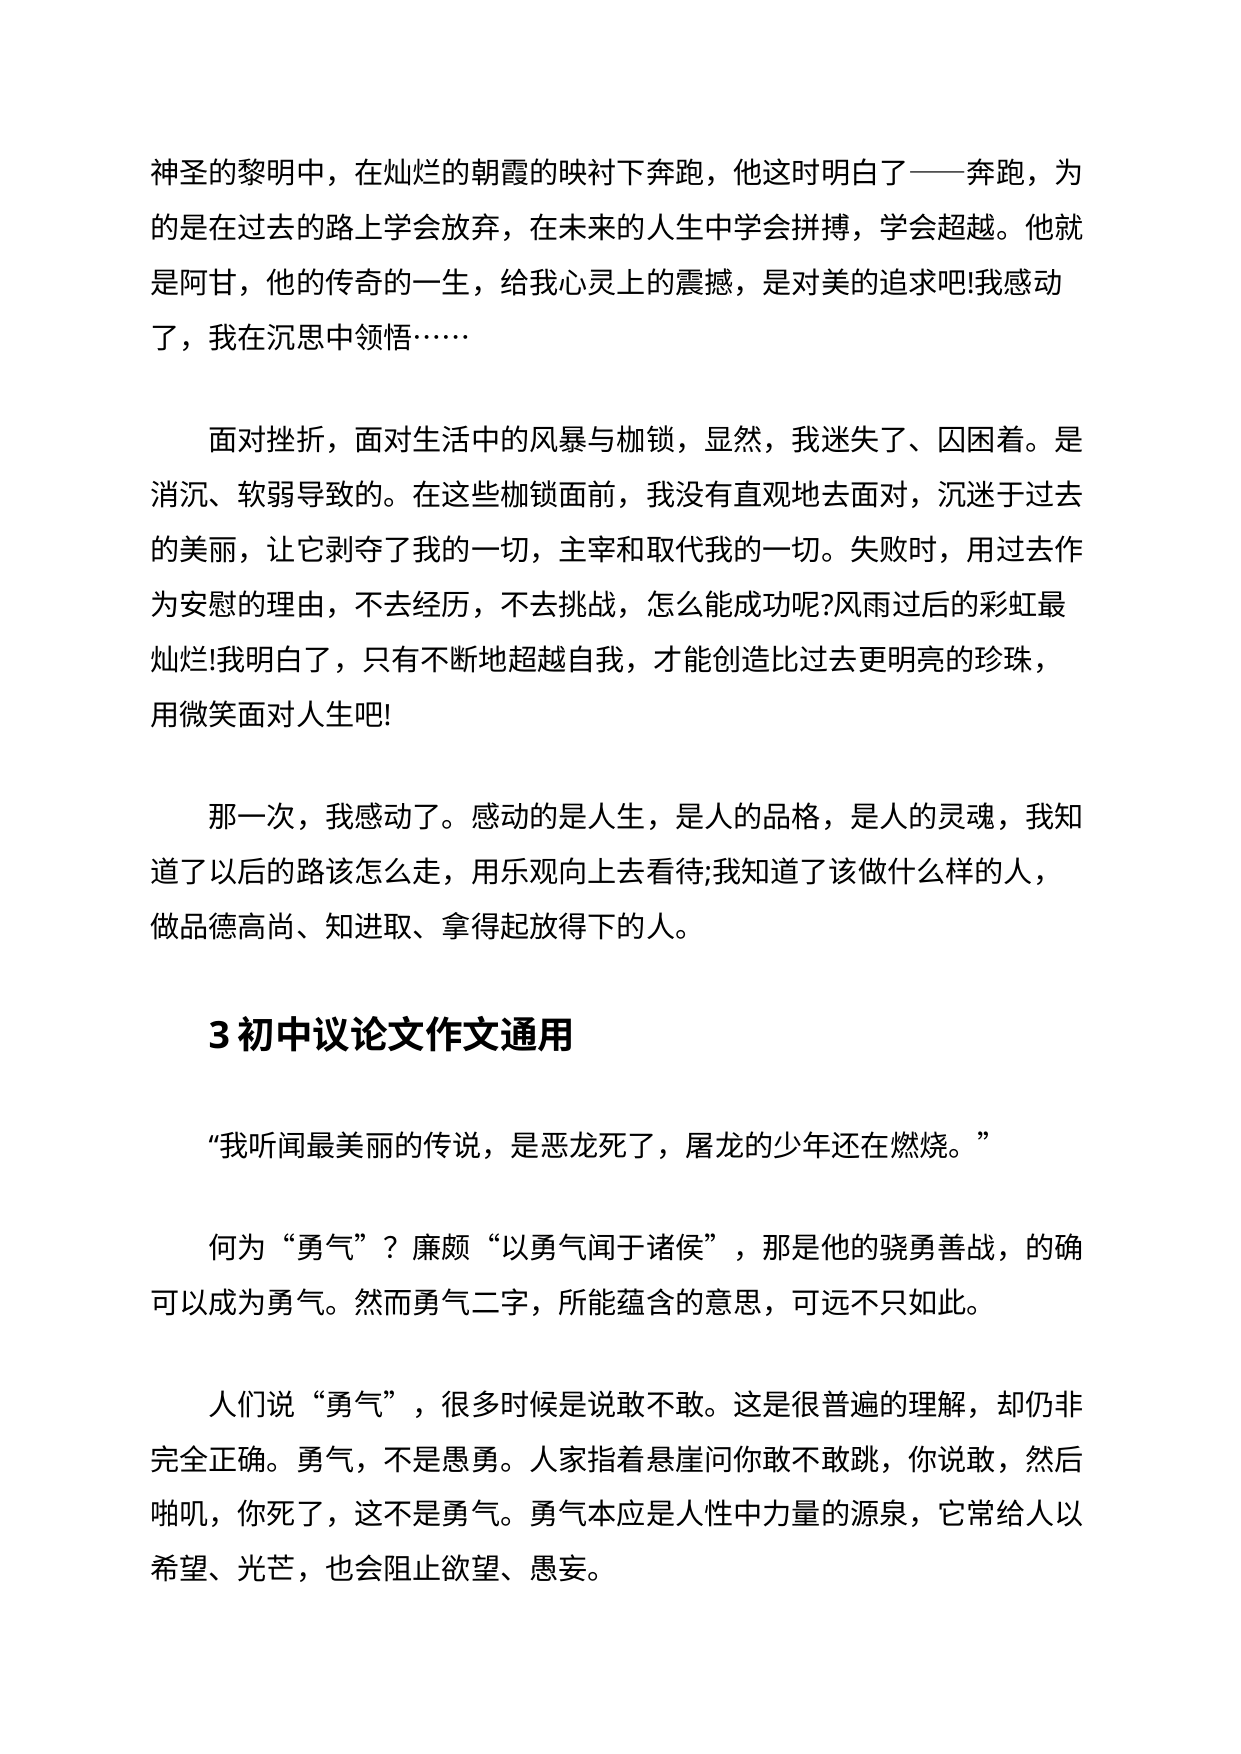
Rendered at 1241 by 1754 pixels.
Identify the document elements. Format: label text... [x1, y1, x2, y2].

text 何为“勇气”？廉颇“以勇气闻于诸侯”，那是他的骁勇善战，的确可以成为勇气。然而勇气二字，所能蕴含的意思，可远不只如此。 [150, 1224, 1090, 1322]
text “我听闻最美丽的传说，是恶龙死了，屠龙的少年还在燃烧。” [150, 1122, 1090, 1165]
text 人们说“勇气”，很多时候是说敢不敢。这是很普遍的理解，却仍非完全正确。勇气，不是愚勇。人家指着悬崖问你敢不敢跳，你说敢，然后啪叽，你死了，这不是勇气。勇气本应是人性中力量的源泉，它常给人以希望、光芒，也会阻止欲望、愚妄。 [150, 1381, 1090, 1588]
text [150, 150, 1090, 357]
text 面对挫折，面对生活中的风暴与枷锁，显然，我迷失了、囚困着。是消沉、软弱导致的。在这些枷锁面前，我没有直观地去面对，沉迷于过去的美丽，让它剥夺了我的一切，主宰和取代我的一切。失败时，用过去作为安慰的理由，不去经历，不去挑战，怎么能成功呢?风雨过后的彩虹最灿烂!我明白了，只有不断地超越自我，才能创造比过去更明亮的珍珠，用微笑面对人生吧! [150, 417, 1090, 734]
text 那一次，我感动了。感动的是人生，是人的品格，是人的灵魂，我知道了以后的路该怎么走，用乐观向上去看待;我知道了该做什么样的人，做品德高尚、知进取、拿得起放得下的人。 [150, 793, 1090, 945]
text 3初中议论文作文通用 [150, 1005, 1090, 1059]
